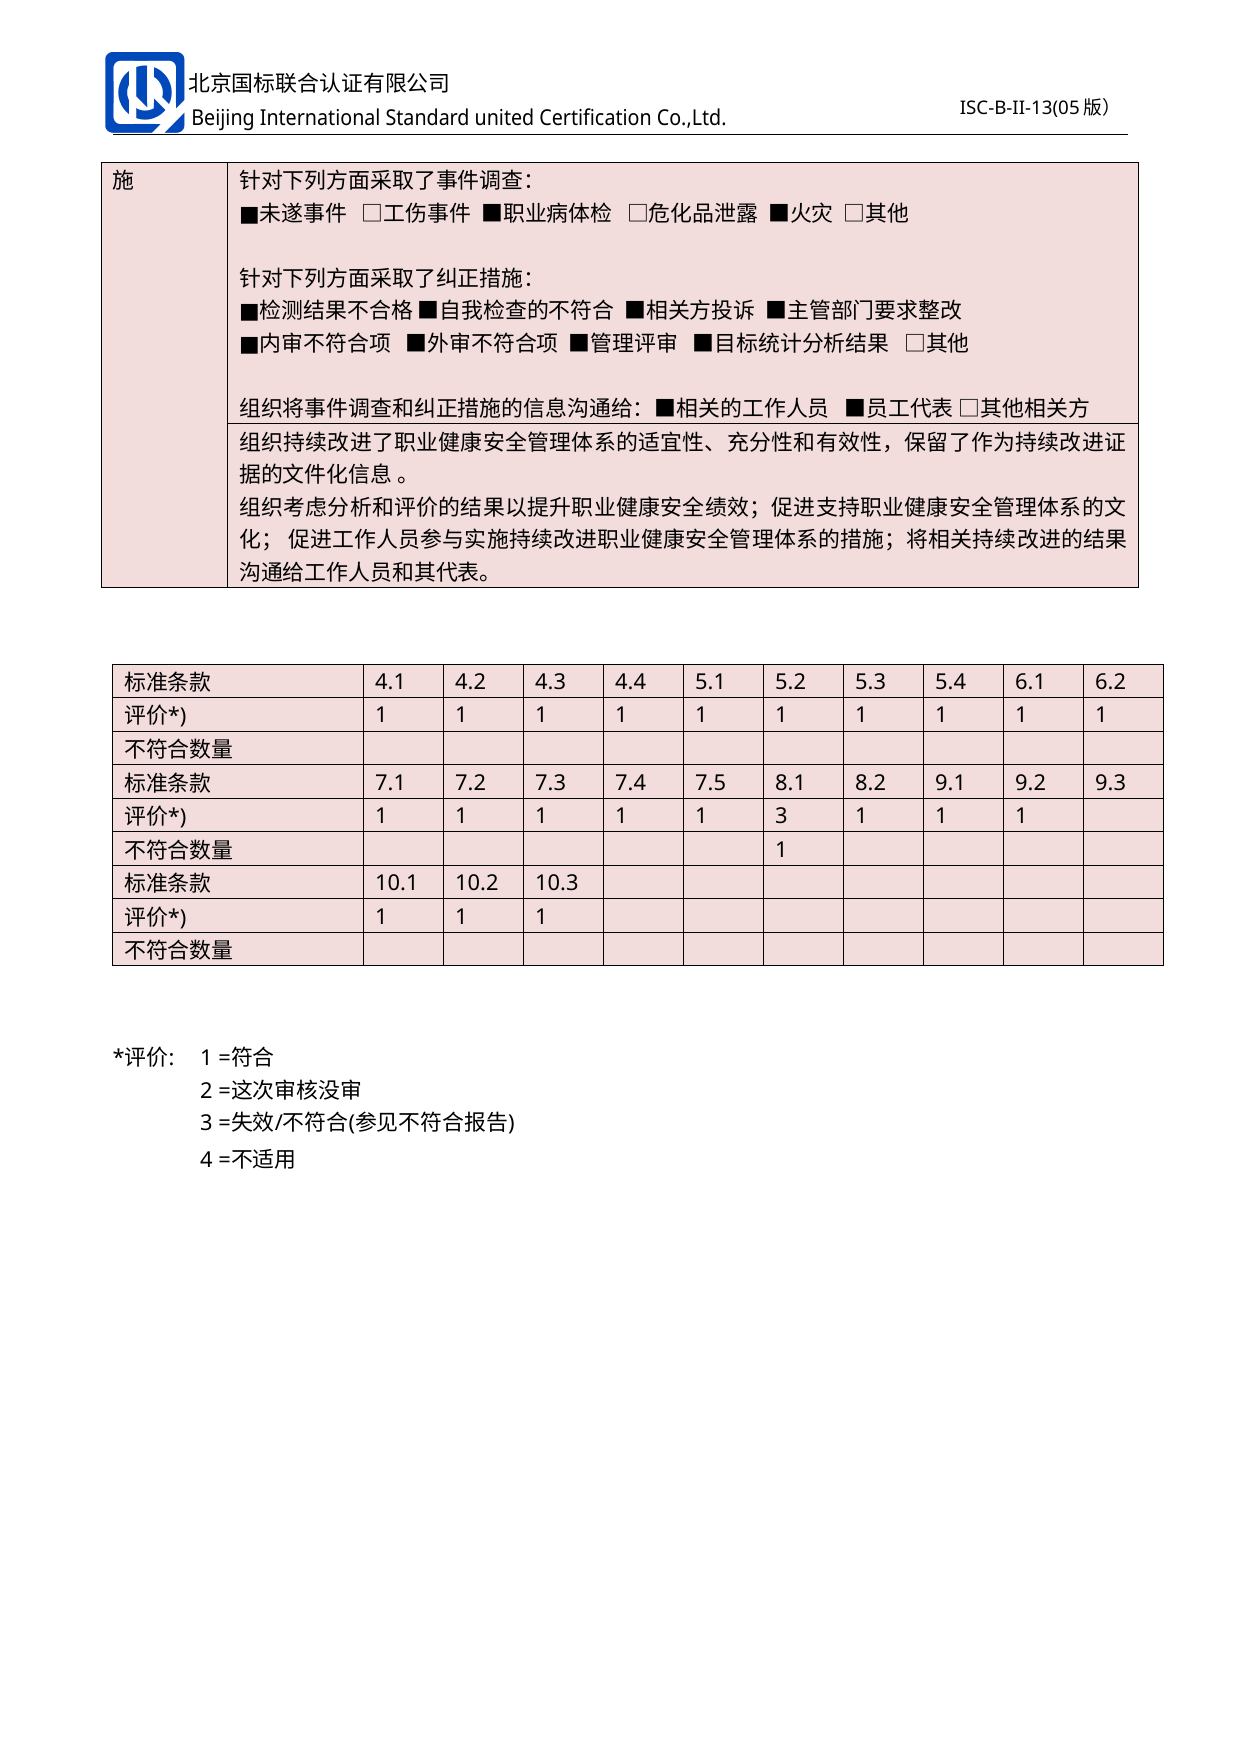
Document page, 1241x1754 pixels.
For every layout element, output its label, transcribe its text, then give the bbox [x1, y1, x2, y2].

table_cell 1 [444, 799, 523, 831]
table_cell 1 [844, 698, 923, 731]
table_cell [1004, 832, 1083, 865]
table_cell [364, 832, 443, 865]
table_cell 1 [364, 698, 443, 731]
table_cell [604, 732, 683, 764]
table_cell [1084, 799, 1163, 831]
table_cell [444, 933, 523, 965]
table_cell 7.1 [364, 765, 443, 798]
table_cell 1 [524, 698, 603, 731]
table_cell 8.1 [764, 765, 843, 798]
table_cell 评价*) [113, 899, 363, 932]
table_cell 不符合数量 [113, 832, 363, 865]
table_cell 1 [764, 832, 843, 865]
table_cell 1 [764, 698, 843, 731]
table_cell [1084, 933, 1163, 965]
table_cell 1 [604, 698, 683, 731]
table_cell [1004, 732, 1083, 764]
table_cell [684, 732, 763, 764]
table_cell [684, 899, 763, 932]
table_cell 7.2 [444, 765, 523, 798]
table_cell 组织持续改进了职业健康安全管理体系的适宜性、充分性和有效性，保留了作为持续改进证据的文件化信息 。 组织考虑分析和评价的结果以提升职业健康安全绩效；促进支持职业健康安全管理体系的文化； 促进工作人员参与实施持续改进职业健康安全管理体系的措施；将相关持续改进的结果沟通给工作人员和其代表。 [228, 424, 1138, 587]
picture [105, 52, 185, 133]
table_cell [364, 732, 443, 764]
table_header 6.2 [1084, 665, 1163, 697]
table_cell [924, 899, 1003, 932]
table_cell 标准条款 [113, 866, 363, 898]
table_header 5.3 [844, 665, 923, 697]
table_cell [364, 933, 443, 965]
table_cell 1 [604, 799, 683, 831]
table_cell 10.3 [524, 866, 603, 898]
table_cell 1 [444, 899, 523, 932]
text 4 =不适用 [112, 1141, 1128, 1174]
table_header 5.1 [684, 665, 763, 697]
table_cell [444, 832, 523, 865]
table_cell [604, 866, 683, 898]
table_cell [764, 933, 843, 965]
table_cell [844, 933, 923, 965]
table_header 6.1 [1004, 665, 1083, 697]
table_cell 1 [1004, 698, 1083, 731]
table_cell [764, 866, 843, 898]
table_cell [524, 832, 603, 865]
table_cell 1 [924, 698, 1003, 731]
table_cell [764, 899, 843, 932]
table_cell [684, 832, 763, 865]
table_cell 9.2 [1004, 765, 1083, 798]
table_cell 1 [1084, 698, 1163, 731]
table_cell [1084, 866, 1163, 898]
table_cell [844, 866, 923, 898]
table_cell 9.3 [1084, 765, 1163, 798]
table_header 5.4 [924, 665, 1003, 697]
table_header 4.4 [604, 665, 683, 697]
table_cell [924, 933, 1003, 965]
table_cell [844, 899, 923, 932]
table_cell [228, 163, 1138, 423]
table_header 4.2 [444, 665, 523, 697]
table_header 标准条款 [113, 665, 363, 697]
table_cell [604, 933, 683, 965]
table_cell [1004, 933, 1083, 965]
table_cell 1 [684, 799, 763, 831]
table_cell [524, 933, 603, 965]
table_cell 评价*) [113, 698, 363, 731]
table_cell [924, 866, 1003, 898]
table_cell 1 [1004, 799, 1083, 831]
table_cell 1 [364, 799, 443, 831]
table_cell [684, 866, 763, 898]
table_cell [1084, 899, 1163, 932]
table_cell 3 [764, 799, 843, 831]
table_cell [604, 899, 683, 932]
table_cell 10.1 [364, 866, 443, 898]
table_cell 10.2 [444, 866, 523, 898]
table_cell 7.4 [604, 765, 683, 798]
table_cell [764, 732, 843, 764]
table_cell 1 [924, 799, 1003, 831]
table_cell 不符合数量 [113, 732, 363, 764]
table_cell [844, 832, 923, 865]
table_cell 9.1 [924, 765, 1003, 798]
table_cell 1 [444, 698, 523, 731]
table_cell [1084, 732, 1163, 764]
table_cell 7.5 [684, 765, 763, 798]
table_header 4.3 [524, 665, 603, 697]
table_cell [684, 933, 763, 965]
table_cell [1004, 866, 1083, 898]
table_cell 8.2 [844, 765, 923, 798]
text *评价: 1 =符合 [112, 1040, 1128, 1072]
table_cell 7.3 [524, 765, 603, 798]
table_cell [1084, 832, 1163, 865]
table_cell [844, 732, 923, 764]
table_cell [924, 832, 1003, 865]
table_cell [604, 832, 683, 865]
table_cell 不符合数量 [113, 933, 363, 965]
text 2 =这次审核没审 [112, 1072, 1128, 1105]
table_cell 1 [844, 799, 923, 831]
table_cell 1 [524, 799, 603, 831]
table_cell 1 [364, 899, 443, 932]
table_cell 评价*) [113, 799, 363, 831]
table_cell [1004, 899, 1083, 932]
table_cell 标准条款 [113, 765, 363, 798]
table_cell 1 [524, 899, 603, 932]
table_header 5.2 [764, 665, 843, 697]
text 3 =失效/不符合(参见不符合报告) [112, 1105, 1128, 1137]
table_cell [924, 732, 1003, 764]
table_cell [444, 732, 523, 764]
table_header 4.1 [364, 665, 443, 697]
table_cell 1 [684, 698, 763, 731]
table_cell [524, 732, 603, 764]
